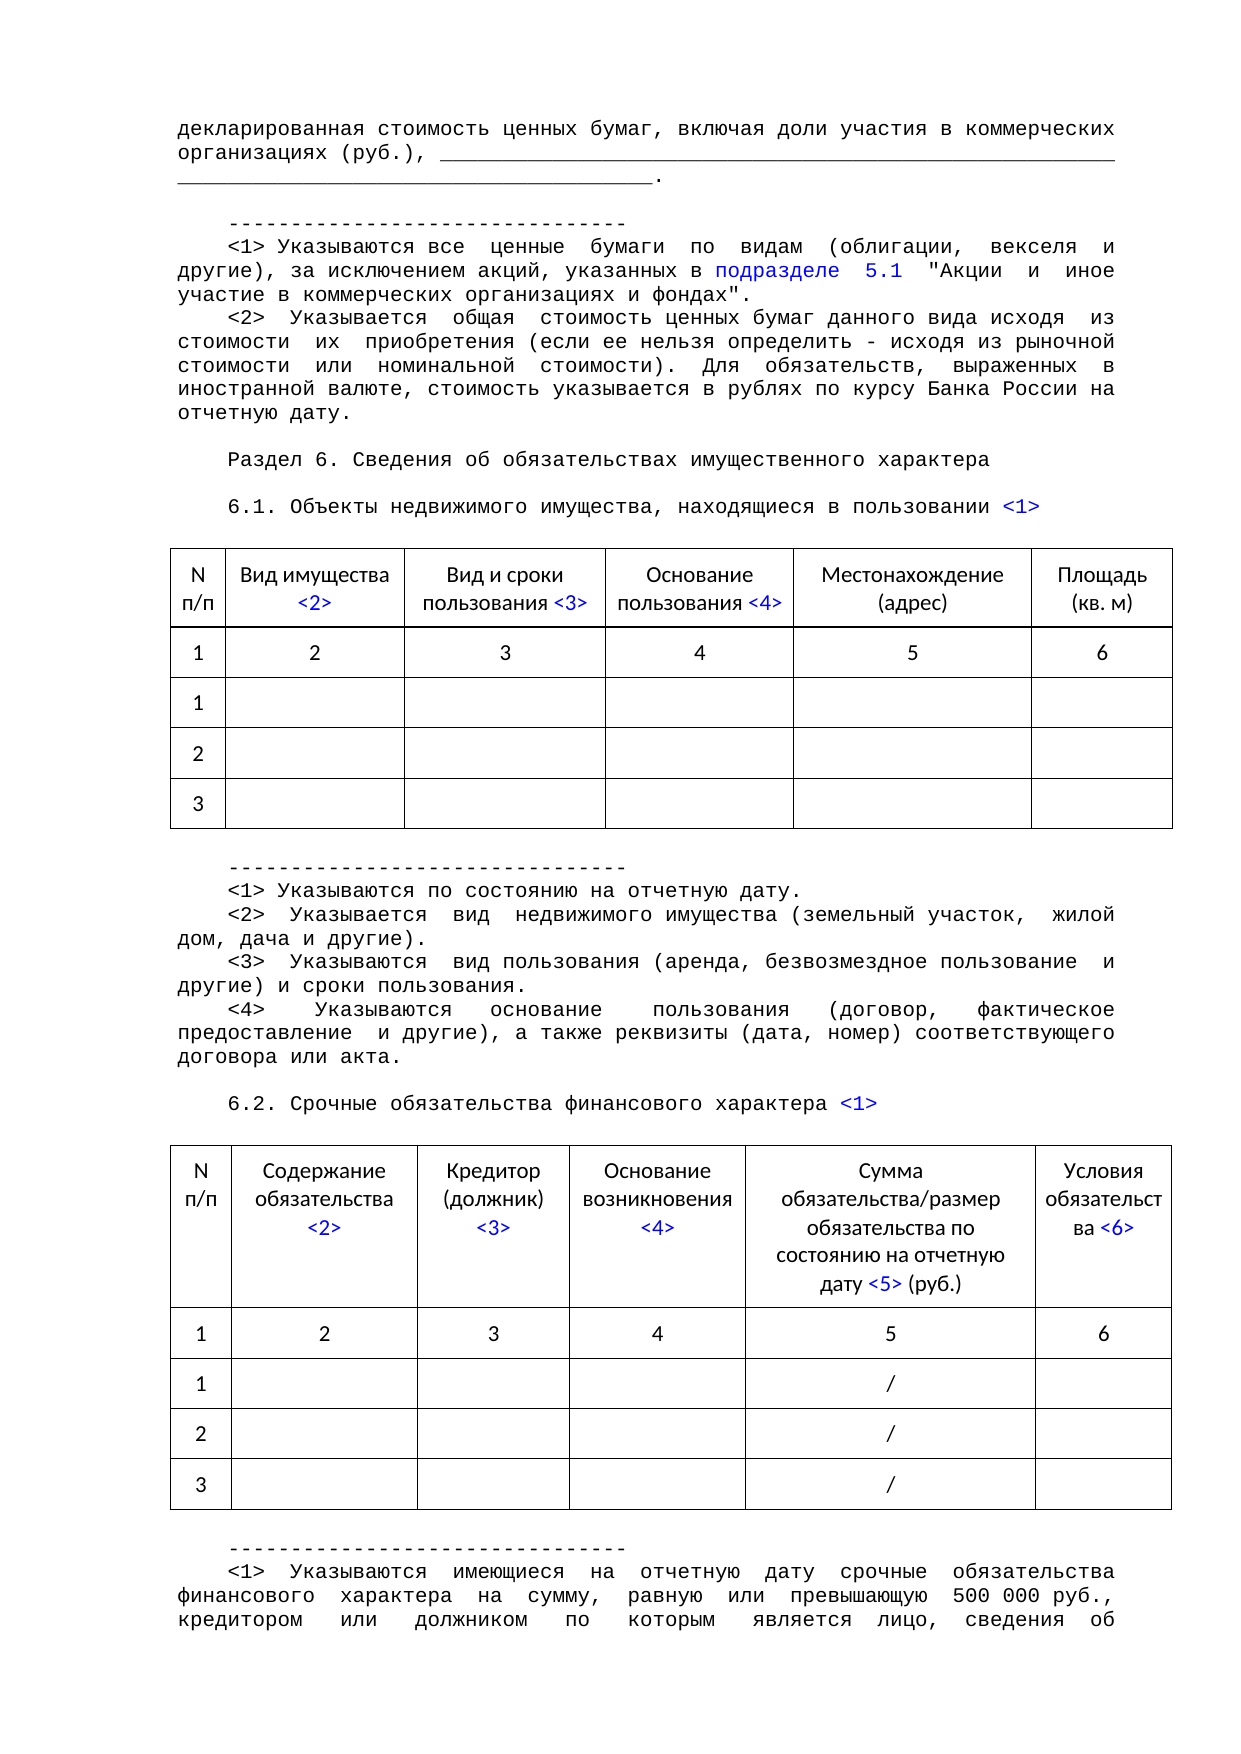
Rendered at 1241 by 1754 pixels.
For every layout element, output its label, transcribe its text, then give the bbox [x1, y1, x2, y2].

text -------------------------------- [177, 857, 1152, 880]
table_cell [1032, 728, 1172, 777]
text <2> Указывается общая стоимость ценных бумаг данного вида исходя из [177, 307, 1152, 331]
table_header Основание пользования <4> [606, 549, 793, 626]
table_cell [1036, 1409, 1171, 1458]
text декларированная стоимость ценных бумаг, включая доли участия в коммерческих [177, 118, 1152, 142]
table_cell 2 [232, 1308, 417, 1358]
table_cell 3 [171, 1459, 231, 1508]
table_header Условия обязательства <6> [1036, 1146, 1171, 1307]
table_cell [570, 1409, 745, 1458]
text <1> Указываются имеющиеся на отчетную дату срочные обязательства [177, 1561, 1152, 1585]
text <2> Указывается вид недвижимого имущества (земельный участок, жилой [177, 904, 1152, 928]
text <3> Указываются вид пользования (аренда, безвозмездное пользование и [177, 951, 1152, 975]
table_cell [794, 728, 1031, 777]
text предоставление и другие), а также реквизиты (дата, номер) соответствующего [177, 1022, 1152, 1046]
text другие) и сроки пользования. [177, 975, 1152, 999]
text дом, дача и другие). [177, 928, 1152, 951]
text финансового характера на сумму, равную или превышающую 500 000 руб., [177, 1585, 1152, 1608]
table_cell [606, 779, 793, 828]
text <4> Указываются основание пользования (договор, фактическое [177, 999, 1152, 1022]
table_cell [794, 678, 1031, 727]
table_cell [606, 678, 793, 727]
table_cell 2 [171, 1409, 231, 1458]
table_cell [606, 728, 793, 777]
table_cell [1036, 1459, 1171, 1508]
table_cell [418, 1409, 569, 1458]
text кредитором или должником по которым является лицо, сведения об [177, 1608, 1152, 1632]
text отчетную дату. [177, 402, 1152, 426]
text -------------------------------- [177, 1538, 1152, 1561]
table_cell [418, 1359, 569, 1408]
table_cell 2 [226, 628, 404, 677]
table_cell 3 [171, 779, 225, 828]
text участие в коммерческих организациях и фондах". [177, 284, 1152, 307]
table_cell [232, 1459, 417, 1508]
table_cell 3 [405, 628, 605, 677]
text Раздел 6. Сведения об обязательствах имущественного характера [177, 449, 1152, 473]
table_cell [794, 779, 1031, 828]
table_cell 5 [794, 628, 1031, 677]
table_cell [1036, 1359, 1171, 1408]
table_header Местонахождение (адрес) [794, 549, 1031, 626]
text другие), за исключением акций, указанных в подразделе 5.1 "Акции и иное [177, 260, 1152, 284]
text ______________________________________. [177, 165, 1152, 189]
table_cell / [746, 1459, 1035, 1508]
table_cell [1032, 779, 1172, 828]
text 6.1. Объекты недвижимого имущества, находящиеся в пользовании <1> [177, 496, 1152, 520]
text организациях (руб.), ______________________________________________________ [177, 142, 1152, 165]
table_cell [418, 1459, 569, 1508]
table_cell [232, 1409, 417, 1458]
text <1> Указываются по состоянию на отчетную дату. [177, 880, 1152, 904]
table_cell 1 [171, 1359, 231, 1408]
table_header Кредитор (должник) <3> [418, 1146, 569, 1307]
table_cell 3 [418, 1308, 569, 1358]
text 6.2. Срочные обязательства финансового характера <1> [177, 1093, 1152, 1117]
table_header Площадь (кв. м) [1032, 549, 1172, 626]
table_cell [226, 678, 404, 727]
table_cell [405, 779, 605, 828]
text иностранной валюте, стоимость указывается в рублях по курсу Банка России на [177, 378, 1152, 402]
table_cell 2 [171, 728, 225, 777]
table_cell [232, 1359, 417, 1408]
table_cell 4 [570, 1308, 745, 1358]
table_cell 6 [1036, 1308, 1171, 1358]
table_cell / [746, 1359, 1035, 1408]
table_cell 1 [171, 1308, 231, 1358]
table_cell 1 [171, 678, 225, 727]
table_header Вид имущества <2> [226, 549, 404, 626]
table_header N п/п [171, 549, 225, 626]
table_cell 4 [606, 628, 793, 677]
table_cell [226, 728, 404, 777]
table_cell 6 [1032, 628, 1172, 677]
table_cell [1032, 678, 1172, 727]
text договора или акта. [177, 1046, 1152, 1069]
table_header Основание возникновения <4> [570, 1146, 745, 1307]
table_cell 1 [171, 628, 225, 677]
table_cell / [746, 1409, 1035, 1458]
table_cell [405, 678, 605, 727]
text стоимости или номинальной стоимости). Для обязательств, выраженных в [177, 354, 1152, 378]
table_cell [226, 779, 404, 828]
table_cell 5 [746, 1308, 1035, 1358]
text <1> Указываются все ценные бумаги по видам (облигации, векселя и [177, 236, 1152, 260]
text стоимости их приобретения (если ее нельзя определить - исходя из рыночной [177, 331, 1152, 354]
table_cell [570, 1459, 745, 1508]
table_header Вид и сроки пользования <3> [405, 549, 605, 626]
table_header Содержание обязательства <2> [232, 1146, 417, 1307]
table_header Сумма обязательства/размер обязательства по состоянию на отчетную дату <5> (руб.) [746, 1146, 1035, 1307]
table_cell [570, 1359, 745, 1408]
table_header N п/п [171, 1146, 231, 1307]
table_cell [405, 728, 605, 777]
text -------------------------------- [177, 213, 1152, 236]
